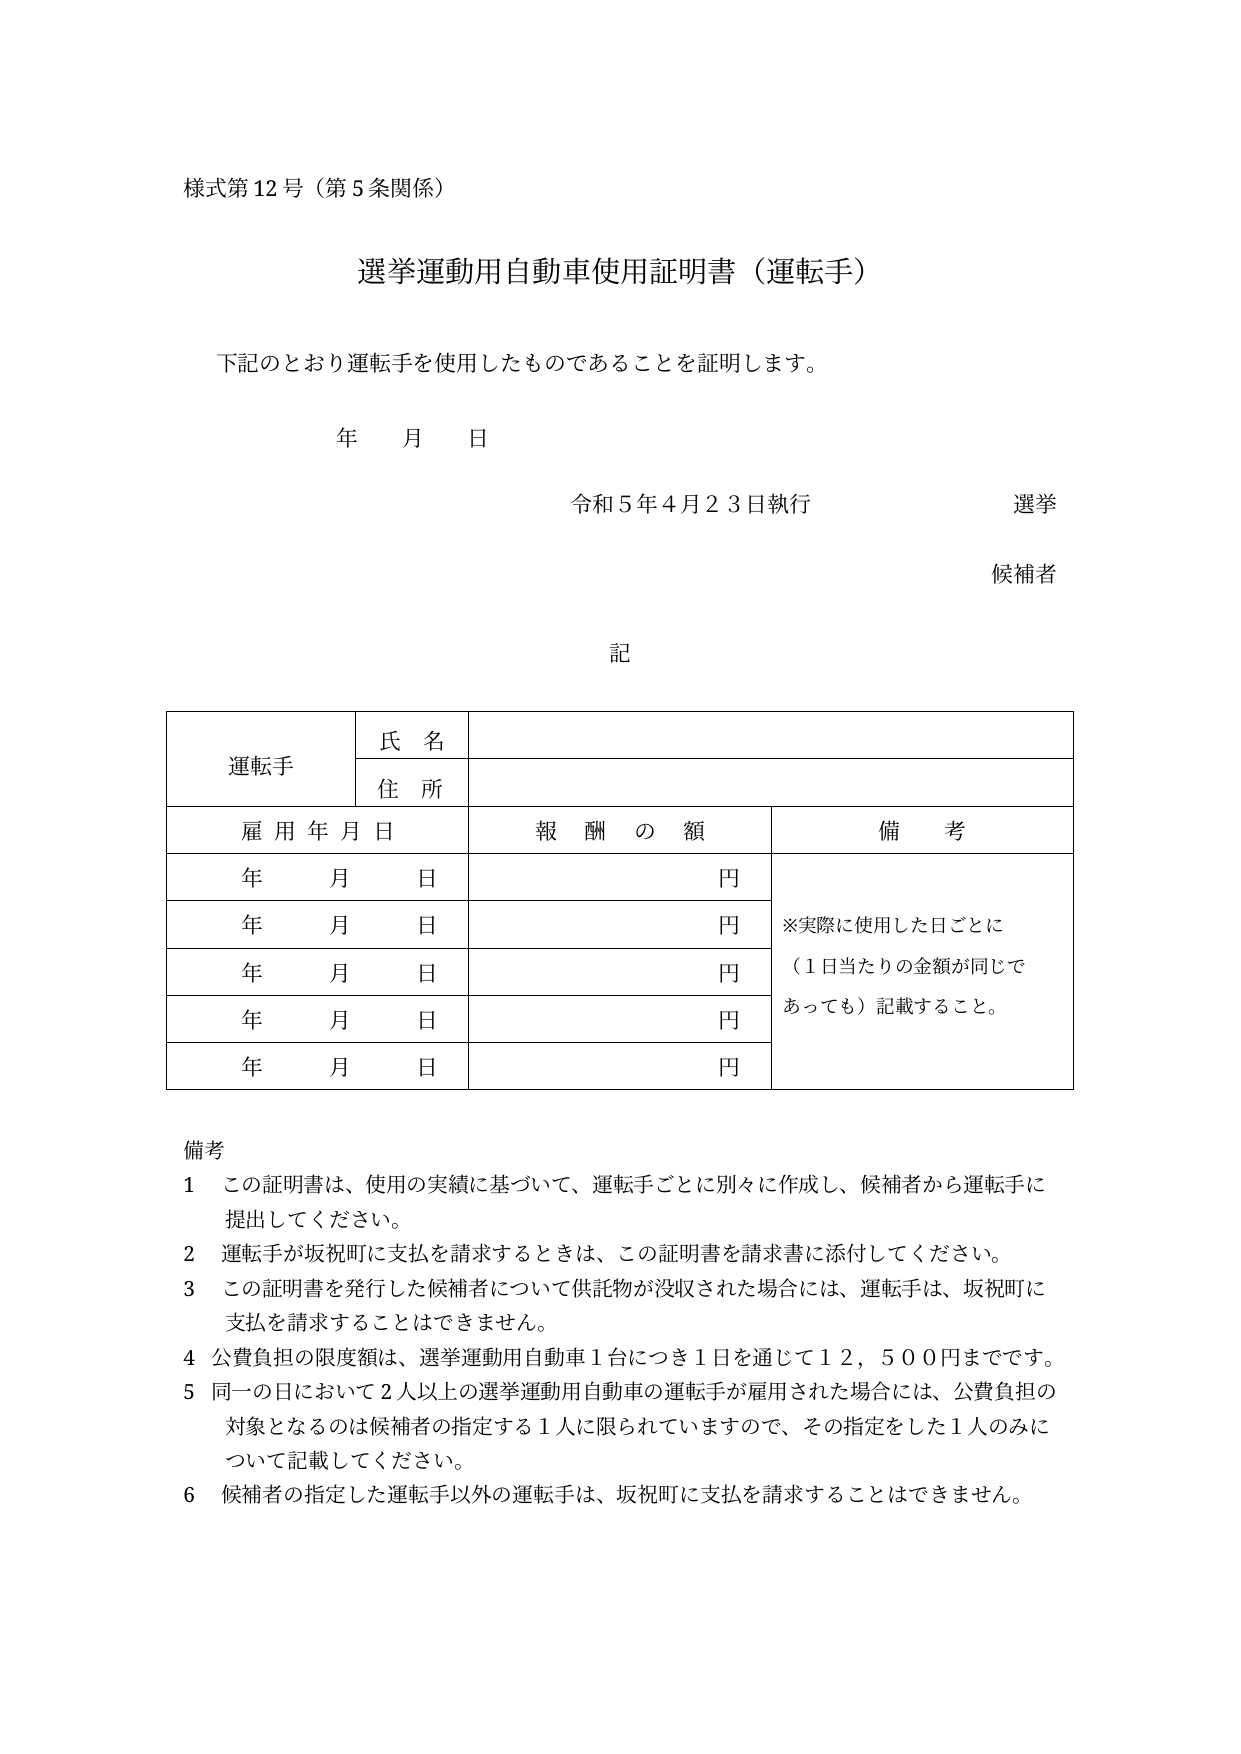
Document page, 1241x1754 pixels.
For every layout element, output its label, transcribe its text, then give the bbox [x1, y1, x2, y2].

text 4 公費負担の限度額は、選挙運動用自動車１台につき１日を通じて１２，５００円までです。 [183, 1341, 1057, 1371]
table_header [469, 712, 1073, 758]
text 3 この証明書を発行した候補者について供託物が没収された場合には、運転手は、坂祝町に支払を請求することはできません。 [183, 1272, 1057, 1336]
table_cell 円 [469, 1043, 771, 1089]
table_cell 年 月 日 [167, 949, 468, 995]
table_header 氏 名 [356, 712, 468, 758]
table_cell 円 [469, 854, 771, 900]
table_header 運転手 [167, 712, 355, 806]
text 候補者 [194, 557, 1057, 589]
text 1 この証明書は、使用の実績に基づいて、運転手ごとに別々に作成し、候補者から運転手に提出してください。 [183, 1168, 1057, 1233]
text 2 運転手が坂祝町に支払を請求するときは、この証明書を請求書に添付してください。 [183, 1237, 1057, 1267]
table_cell 年 月 日 [167, 901, 468, 947]
text 6 候補者の指定した運転手以外の運転手は、坂祝町に支払を請求することはできません。 [183, 1479, 1057, 1509]
subtitle 記 [183, 623, 1057, 667]
text 5 同一の日において2人以上の選挙運動用自動車の運転手が雇用された場合には、公費負担の対象となるのは候補者の指定する１人に限られていますので、その指定をした１人のみについて記載してください。 [183, 1376, 1057, 1474]
table_cell 年 月 日 [167, 996, 468, 1042]
table_cell [469, 759, 1073, 806]
text 年 月 日 [183, 422, 1057, 453]
table_cell 備 考 [772, 807, 1073, 853]
table_cell 雇 用 年 月 日 [167, 807, 468, 853]
table_cell 円 [469, 949, 771, 995]
table_cell 年 月 日 [167, 1043, 468, 1089]
table_cell 円 [469, 996, 771, 1042]
table_cell 円 [469, 901, 771, 947]
text 下記のとおり運転手を使用したものであることを証明します。 [183, 334, 1057, 378]
text 選挙運動用自動車使用証明書（運転手） [183, 247, 1057, 290]
text 様式第12号（第5条関係） [183, 171, 1057, 203]
table_cell 住 所 [356, 759, 468, 806]
text 備考 [183, 1134, 1057, 1164]
text 令和５年４月２３日執行 選挙 [183, 487, 1057, 519]
table_cell ※実際に使用した日ごとに （１日当たりの金額が同じであっても）記載すること。 [772, 854, 1073, 1089]
table_cell 年 月 日 [167, 854, 468, 900]
table_cell 報 酬 の 額 [469, 807, 771, 853]
